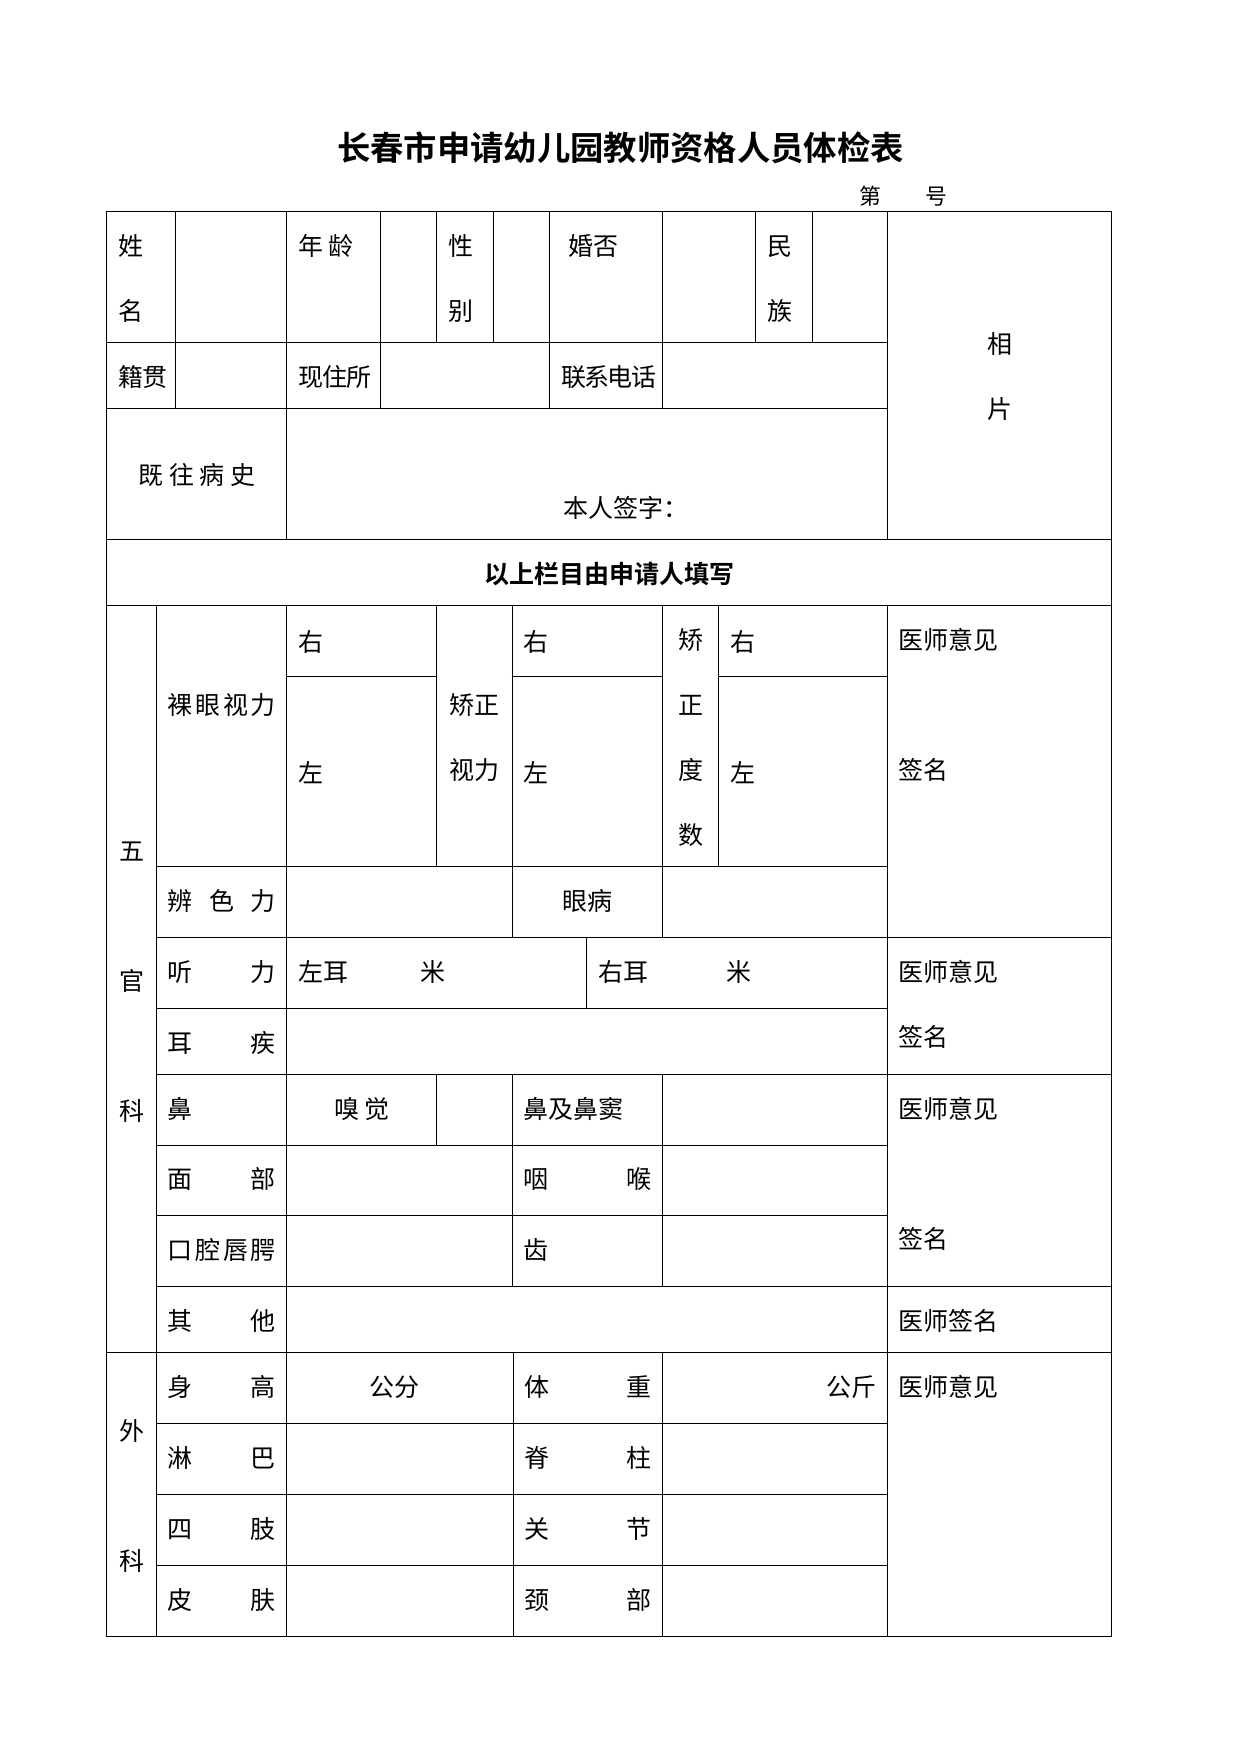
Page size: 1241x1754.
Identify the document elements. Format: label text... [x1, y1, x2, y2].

table_cell 左 [719, 677, 887, 866]
table_cell 五 官 科 [107, 606, 156, 1352]
table_cell 左 [287, 677, 436, 866]
text 长春市申请幼儿园教师资格人员体检表 [118, 113, 1122, 178]
table_cell [287, 1009, 887, 1074]
table_cell 公分 [287, 1353, 513, 1423]
table_cell 颈部 [514, 1566, 662, 1636]
table_cell [663, 1146, 887, 1215]
table_cell 耳 疾 [157, 1009, 286, 1074]
table_cell [663, 1424, 887, 1494]
table_cell 以上栏目由申请人填写 [107, 540, 1111, 605]
table_cell 公斤 [663, 1353, 887, 1423]
table_cell 医师意见 签名 [888, 1075, 1111, 1286]
table_cell [176, 343, 286, 408]
table_cell [287, 867, 512, 937]
table_cell 鼻 [157, 1075, 286, 1144]
table_cell [287, 1495, 513, 1565]
table_cell [437, 1075, 512, 1144]
table_cell [287, 1146, 512, 1215]
table_header 相 片 [888, 212, 1111, 539]
table_cell 右耳 米 [587, 938, 887, 1008]
table_cell 面部 [157, 1146, 286, 1215]
table_cell 右 [287, 606, 436, 676]
table_cell 口腔唇腭 [157, 1216, 286, 1286]
table_cell 关节 [514, 1495, 662, 1565]
table_header 民族 [756, 212, 812, 342]
table_cell 听力 [157, 938, 286, 1008]
table_header 姓名 [107, 212, 175, 342]
table_cell [663, 1075, 887, 1144]
table_cell 嗅 觉 [287, 1075, 436, 1144]
table_cell 左 [513, 677, 662, 866]
table_cell 裸眼视力 [157, 606, 286, 866]
table_cell 外 科 [107, 1353, 156, 1636]
table_cell 医师意见 签名 [888, 938, 1111, 1074]
table_cell 本人签字： [287, 409, 887, 539]
table_cell 医师意见 签名 [888, 1353, 1111, 1636]
table_cell 眼病 [513, 867, 662, 937]
table_cell 咽喉 [513, 1146, 662, 1215]
table_cell 矫正 度数 [663, 606, 718, 866]
table_header 婚否 [550, 212, 662, 342]
table_cell 矫正 视力 [437, 606, 512, 866]
table_cell 籍贯 [107, 343, 175, 408]
table_cell 右 [513, 606, 662, 676]
table_cell [287, 1566, 513, 1636]
table_cell 既 往 病 史 [107, 409, 286, 539]
table_cell [287, 1287, 887, 1352]
table_cell [663, 343, 887, 408]
table_cell 左耳 米 [287, 938, 586, 1008]
table_cell [381, 343, 549, 408]
table_cell 右 [719, 606, 887, 676]
table_header [663, 212, 755, 342]
table_cell 淋巴 [157, 1424, 286, 1494]
table_cell 联系电话 [550, 343, 662, 408]
table_header [813, 212, 887, 342]
table_cell [663, 1566, 887, 1636]
table_cell 脊柱 [514, 1424, 662, 1494]
table_cell [287, 1424, 513, 1494]
table_header 年 龄 [287, 212, 380, 342]
table_cell 身高 [157, 1353, 286, 1423]
table_cell [663, 1216, 887, 1286]
table_cell 医师签名 [888, 1287, 1111, 1352]
table_header [381, 212, 436, 342]
table_cell 体重 [514, 1353, 662, 1423]
table_cell 皮肤 [157, 1566, 286, 1636]
table_cell 现住所 [287, 343, 380, 408]
table_cell 医师意见 签名 [888, 606, 1111, 937]
table_cell [663, 867, 887, 937]
table_header [176, 212, 286, 342]
table_cell 其他 [157, 1287, 286, 1352]
table_cell 齿 [513, 1216, 662, 1286]
table_header 性别 [437, 212, 493, 342]
table_cell [663, 1495, 887, 1565]
table_cell 辨色力 [157, 867, 286, 937]
table_cell 鼻及鼻窦 [513, 1075, 662, 1144]
table_header [494, 212, 549, 342]
text 第 号 [118, 178, 1122, 211]
table_cell [287, 1216, 512, 1286]
table_cell 四肢 [157, 1495, 286, 1565]
